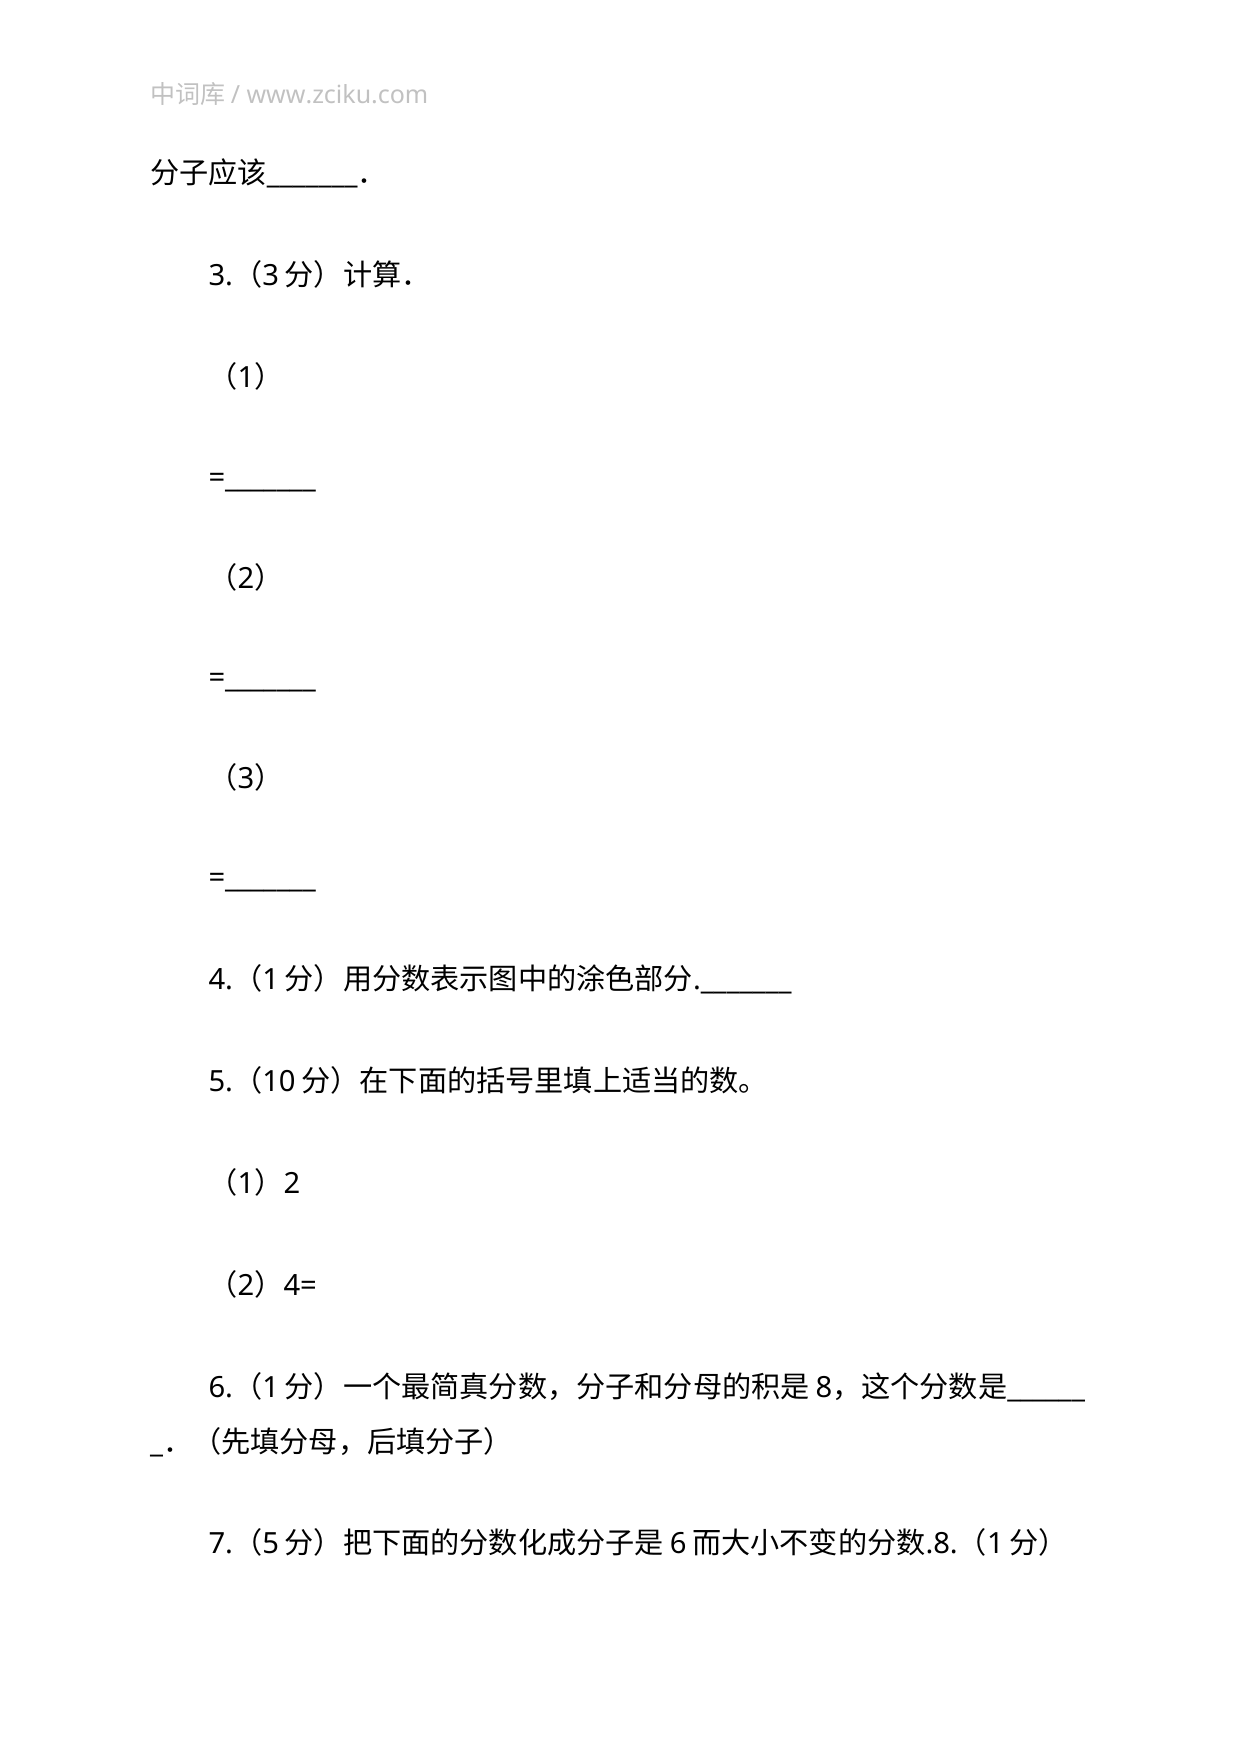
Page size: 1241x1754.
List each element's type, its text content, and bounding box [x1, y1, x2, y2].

text （2） [150, 554, 1090, 597]
text =_______ [150, 857, 1090, 896]
text 3.（3分）计算． [150, 252, 1090, 294]
text 4.（1分）用分数表示图中的涂色部分._______ [150, 955, 1090, 998]
text （3） [150, 755, 1090, 797]
text （1）2 [150, 1159, 1090, 1202]
text （1） [150, 354, 1090, 396]
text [150, 1520, 1090, 1562]
text =_______ [150, 456, 1090, 496]
text （2）4= [150, 1261, 1090, 1303]
text =_______ [150, 656, 1090, 696]
text 6.（1分）一个最简真分数，分子和分母的积是8，这个分数是_______．（先填分母，后填分子） [150, 1363, 1090, 1461]
text 5.（10分）在下面的括号里填上适当的数。 [150, 1057, 1090, 1099]
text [150, 150, 1090, 192]
